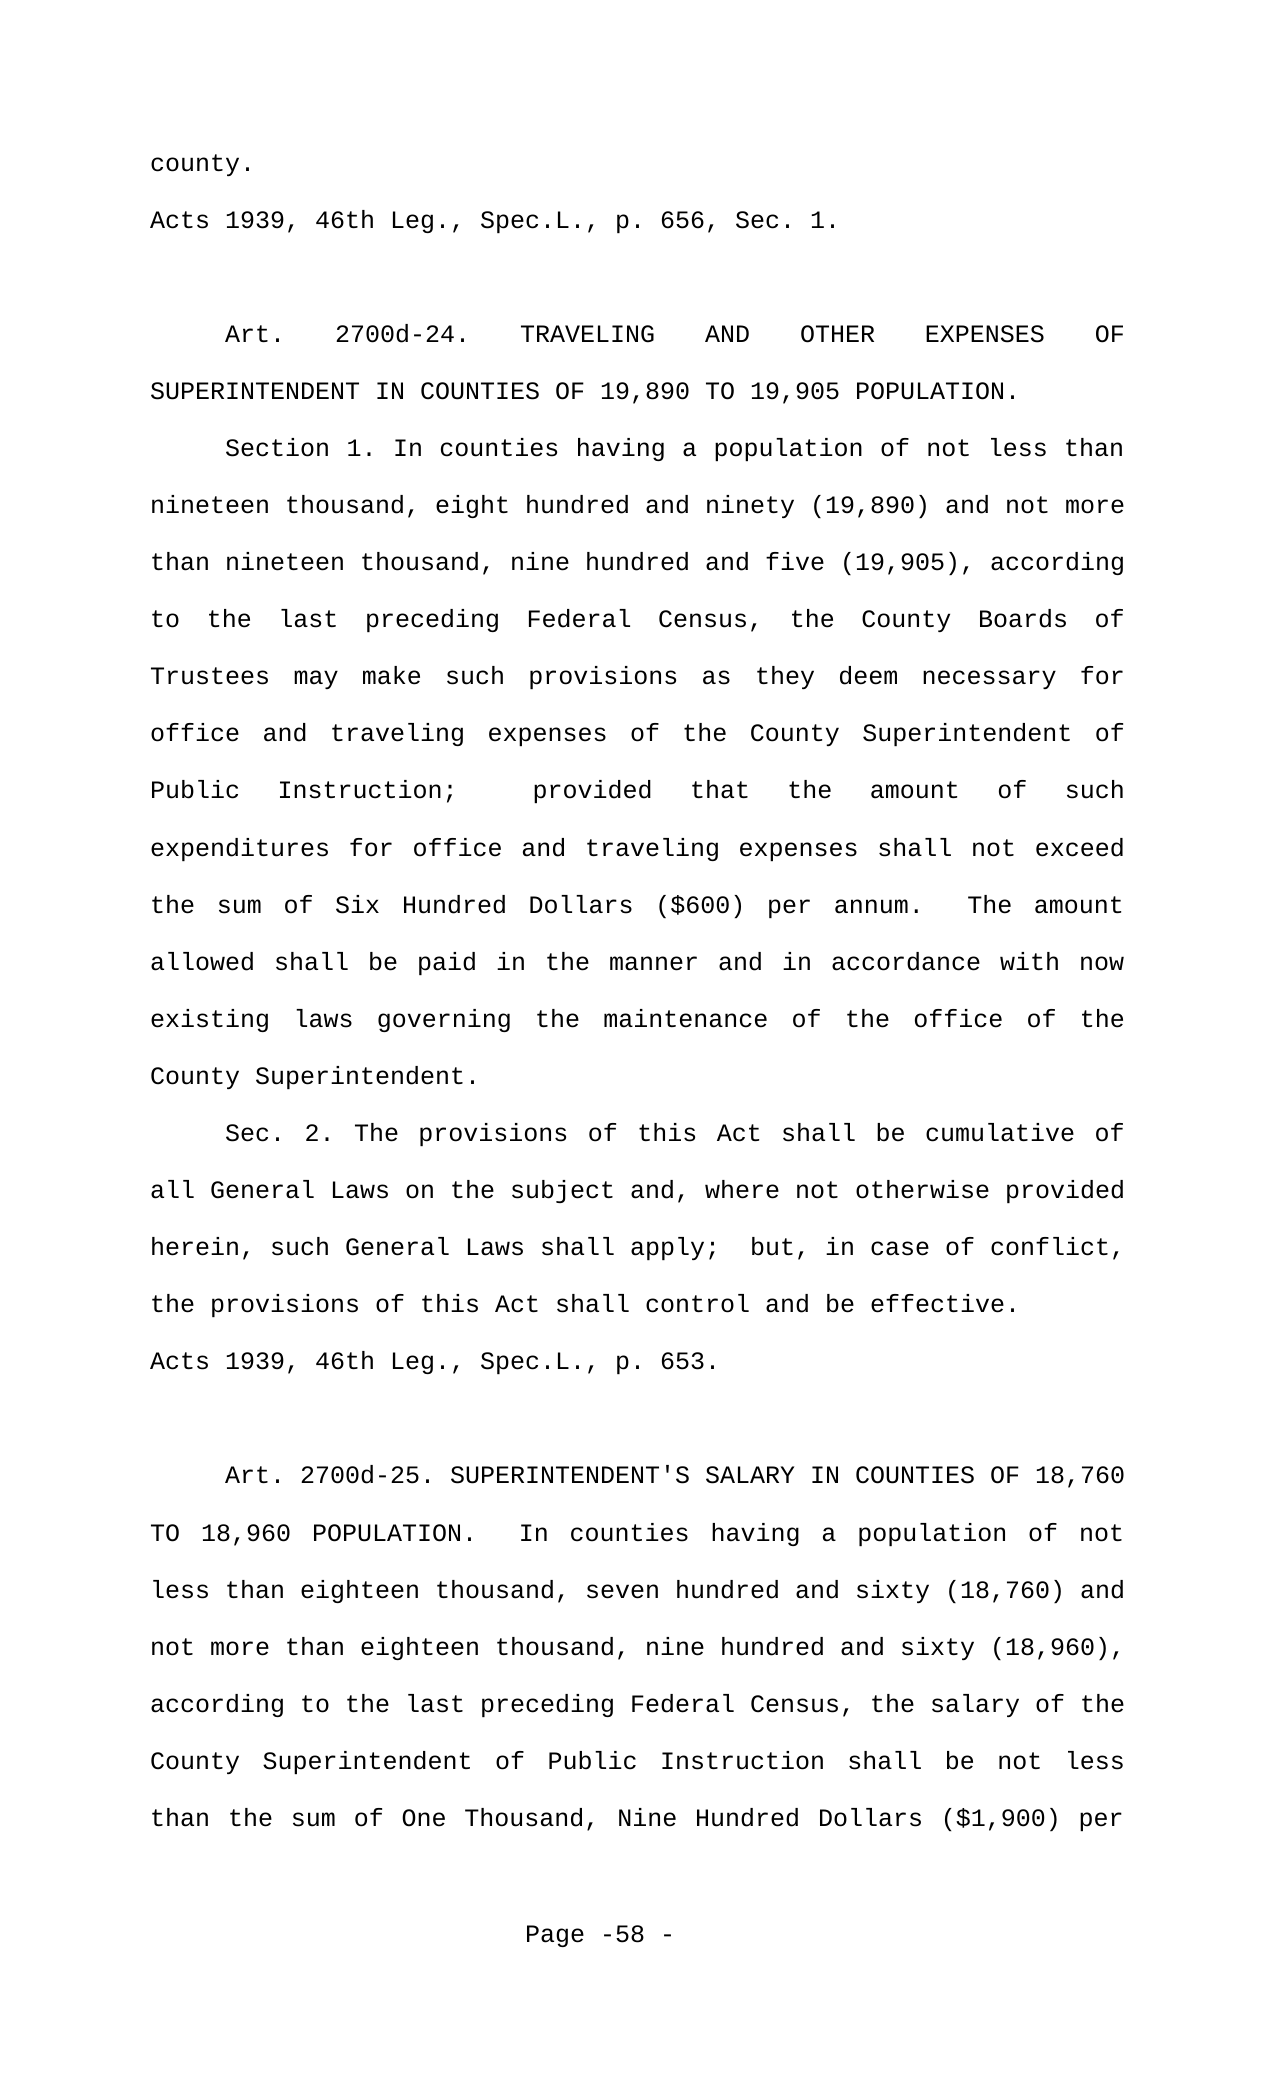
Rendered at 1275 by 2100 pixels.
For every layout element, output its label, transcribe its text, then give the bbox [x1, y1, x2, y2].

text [150, 150, 1125, 178]
text Acts 1939, 46th Leg., Spec.L., p. 656, Sec. 1. [150, 207, 1125, 236]
text Section 1. In counties having a population of not less than nineteen thousand, eight hundred and ninety (19,890) and not more than nineteen thousand, nine hundred and five (19,905), according to the last preceding Federal Census, the County Boards of Trustees may make such provisions as they deem necessary for office and traveling expenses of the County Superintendent of Public Instruction; provided that the amount of such expenditures for office and traveling expenses shall not exceed the sum of Six Hundred Dollars ($600) per annum. The amount allowed shall be paid in the manner and in accordance with now existing laws governing the maintenance of the office of the County Superintendent. [150, 435, 1125, 1092]
text Acts 1939, 46th Leg., Spec.L., p. 653. [150, 1349, 1125, 1377]
text Art. 2700d-24. TRAVELING AND OTHER EXPENSES OF SUPERINTENDENT IN COUNTIES OF 19,890 TO 19,905 POPULATION. [150, 321, 1125, 407]
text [150, 1463, 1125, 1834]
text Sec. 2. The provisions of this Act shall be cumulative of all General Laws on the subject and, where not otherwise provided herein, such General Laws shall apply; but, in case of conflict, the provisions of this Act shall control and be effective. [150, 1120, 1125, 1320]
